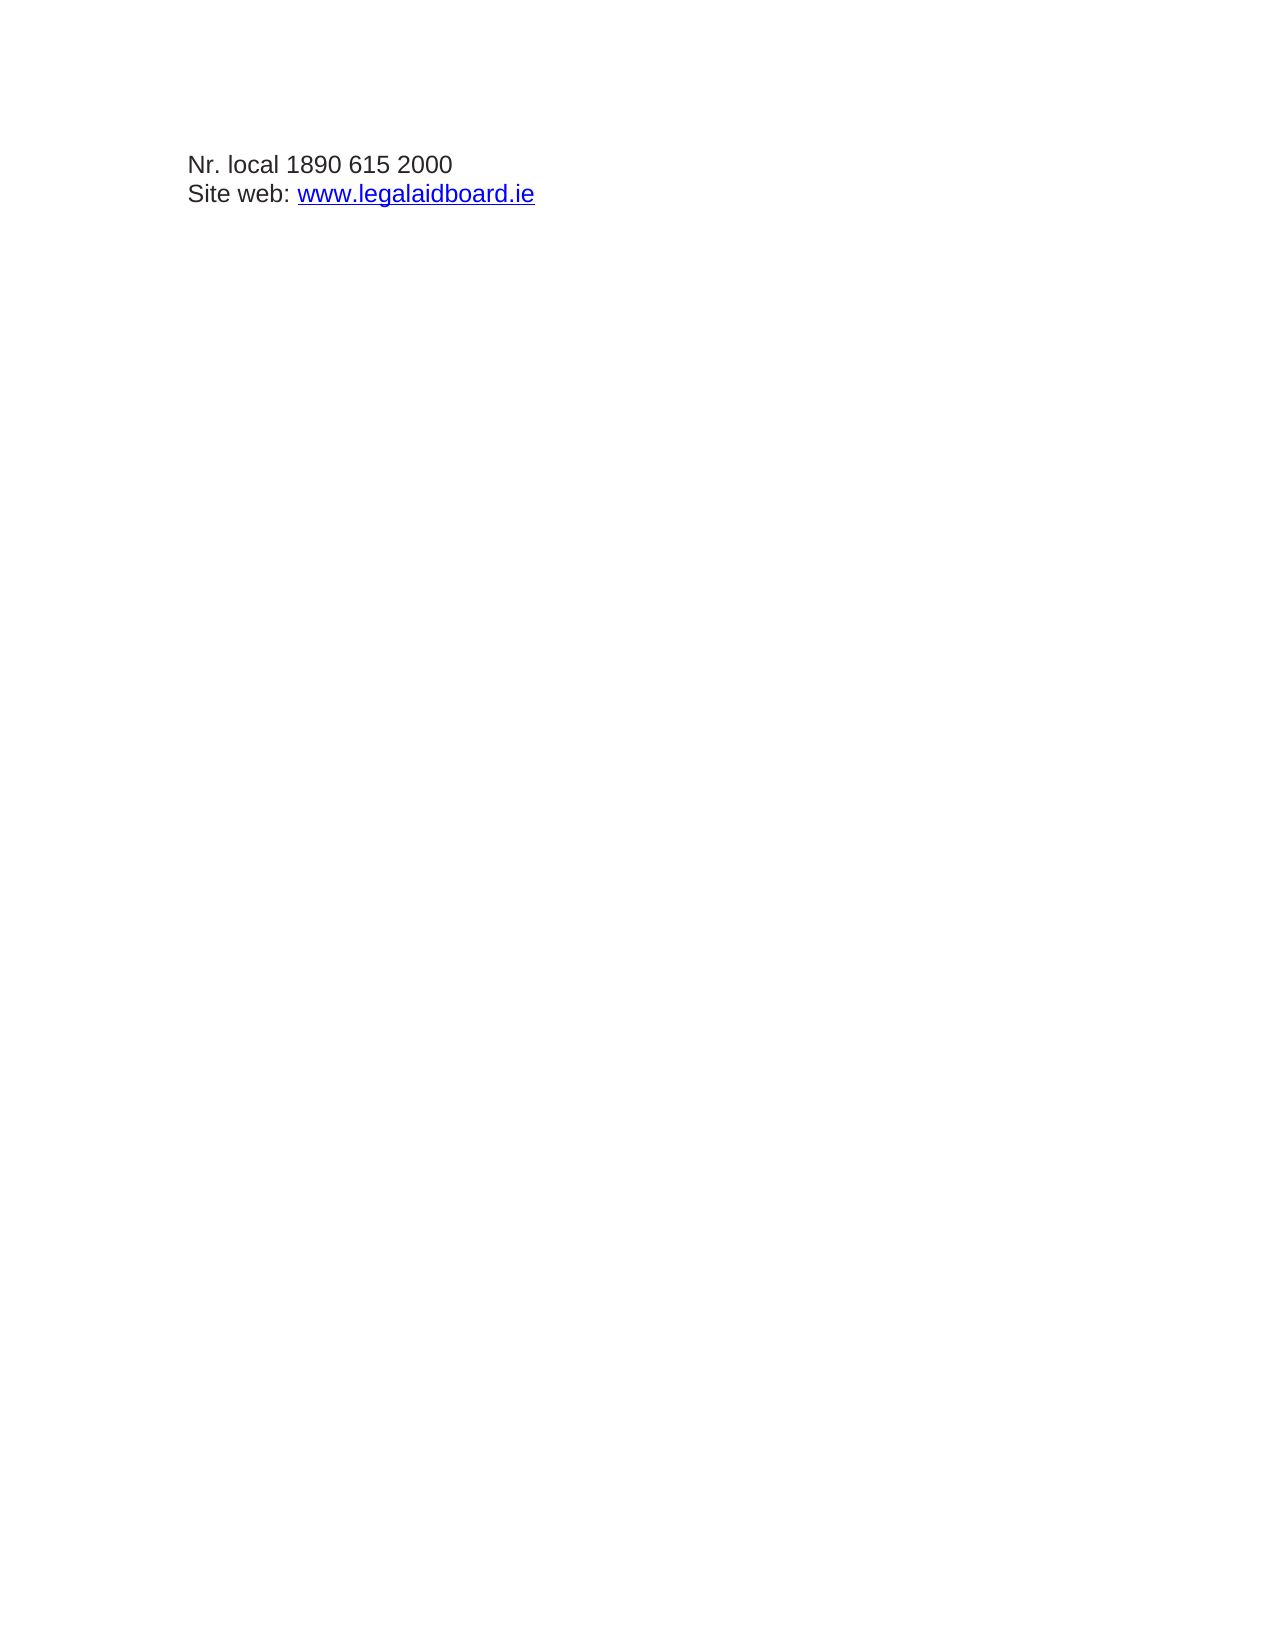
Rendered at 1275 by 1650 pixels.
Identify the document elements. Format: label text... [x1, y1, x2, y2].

text Nr. local 1890 615 2000 [187, 150, 1087, 179]
text Site web: www.legalaidboard.ie [187, 179, 1087, 207]
